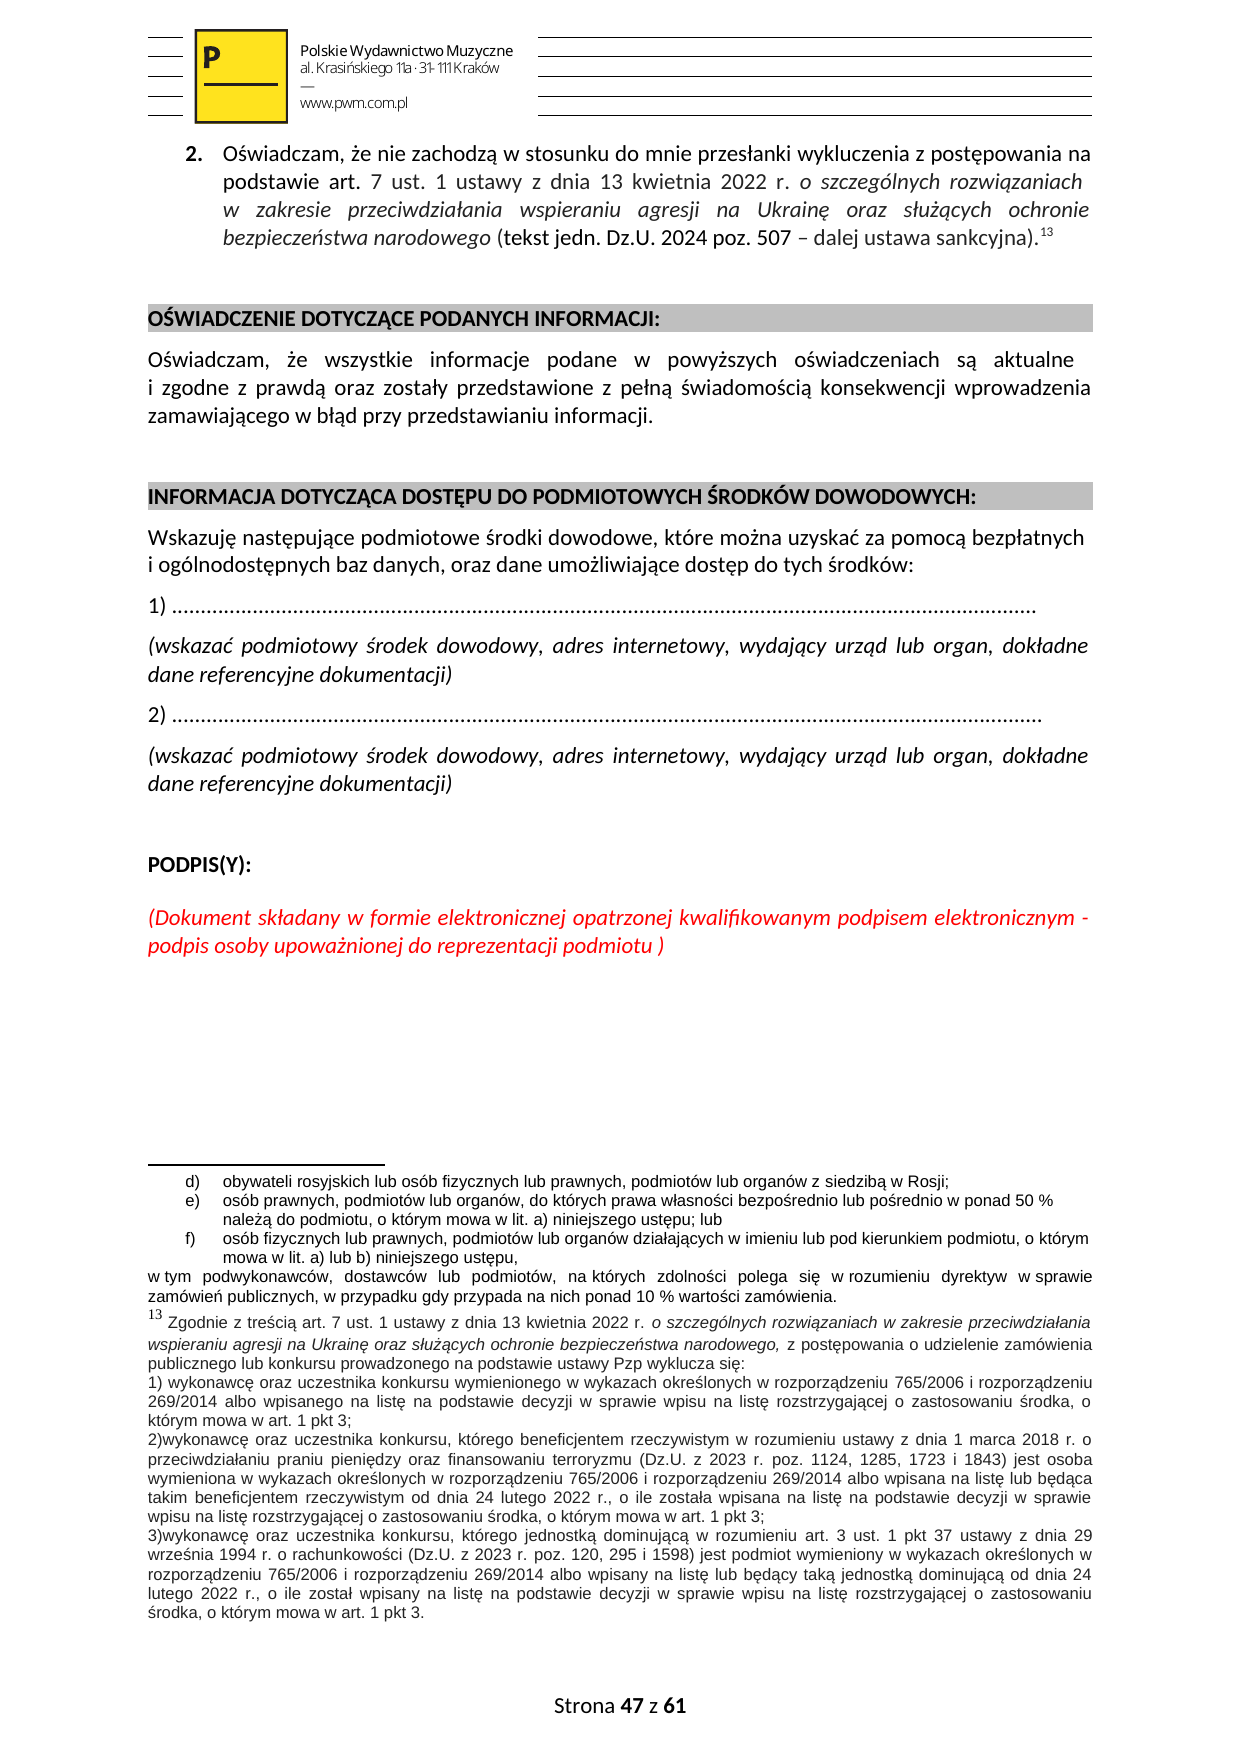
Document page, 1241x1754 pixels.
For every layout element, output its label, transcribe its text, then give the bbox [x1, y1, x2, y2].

text Wskazuję następujące podmiotowe środki dowodowe, które można uzyskać za pomocą bezpłatnych i ogólnodostępnych baz danych, oraz dane umożliwiające dostęp do tych środków: [148, 523, 1093, 579]
text PODPIS(Y): [148, 850, 1093, 878]
text Oświadczam, że wszystkie informacje podane w powyższych oświadczeniach są aktualne i zgodne z prawdą oraz zostały przedstawione z pełną świadomością konsekwencji wprowadzenia zamawiającego w błąd przy przedstawianiu informacji. [148, 345, 1093, 429]
text 1) ...................................................................................................................................................... [148, 591, 1093, 619]
text (wskazać podmiotowy środek dowodowy, adres internetowy, wydający urząd lub organ, dokładne dane referencyjne dokumentacji) [148, 632, 1093, 688]
text (wskazać podmiotowy środek dowodowy, adres internetowy, wydający urząd lub organ, dokładne dane referencyjne dokumentacji) [148, 741, 1093, 797]
text 2) ....................................................................................................................................................... [148, 700, 1093, 728]
text (Dokument składany w formie elektronicznej opatrzonej kwalifikowanym podpisem elektronicznym - podpis osoby upoważnionej do reprezentacji podmiotu ) [148, 903, 1093, 959]
text OŚWIADCZENIE DOTYCZĄCE PODANYCH INFORMACJI: [148, 304, 1093, 332]
text INFORMACJA DOTYCZĄCA DOSTĘPU DO PODMIOTOWYCH ŚRODKÓW DOWODOWYCH: [148, 482, 1093, 510]
list Oświadczam, że nie zachodzą w stosunku do mnie przesłanki wykluczenia z postępowania na podstawie art. 7 ust. 1 ustawy z dnia 13 kwietnia 2022 r. o szczególnych rozwiązaniach w zakresie przeciwdziałania wspieraniu agresji na Ukrainę oraz służących ochronie bezpieczeństwa narodowego (tekst jedn. Dz.U. 2024 poz. 507 – dalej ustawa sankcyjna). [185, 139, 1093, 251]
